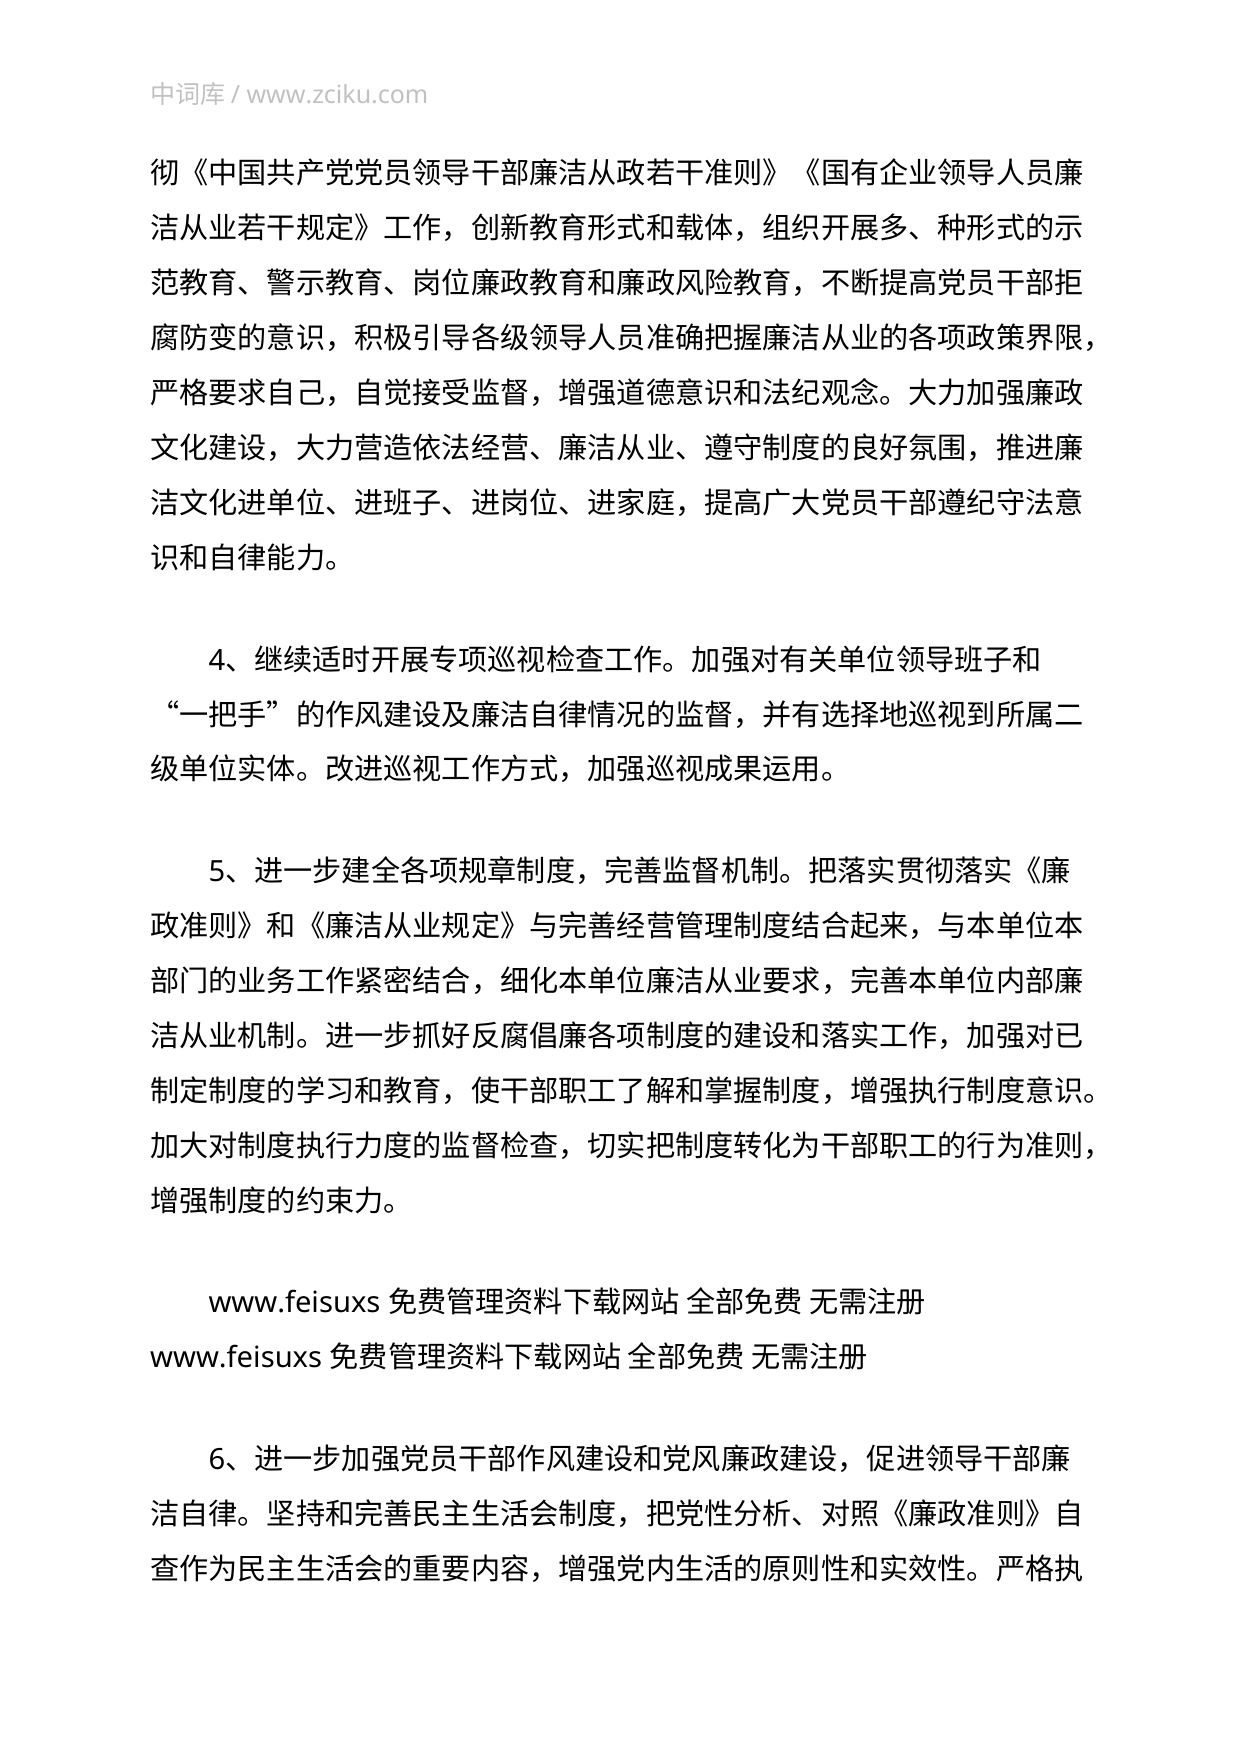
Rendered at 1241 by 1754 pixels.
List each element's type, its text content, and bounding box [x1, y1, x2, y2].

text 5、进一步建全各项规章制度，完善监督机制。把落实贯彻落实《廉政准则》和《廉洁从业规定》与完善经营管理制度结合起来，与本单位本部门的业务工作紧密结合，细化本单位廉洁从业要求，完善本单位内部廉洁从业机制。进一步抓好反腐倡廉各项制度的建设和落实工作，加强对已制定制度的学习和教育，使干部职工了解和掌握制度，增强执行制度意识。加大对制度执行力度的监督检查，切实把制度转化为干部职工的行为准则，增强制度的约束力。 [150, 848, 1090, 1219]
text 4、继续适时开展专项巡视检查工作。加强对有关单位领导班子和“一把手”的作风建设及廉洁自律情况的监督，并有选择地巡视到所属二级单位实体。改进巡视工作方式，加强巡视成果运用。 [150, 636, 1090, 788]
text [150, 150, 1090, 577]
text www.feisuxs 免费管理资料下载网站 全部免费 无需注册 www.feisuxs 免费管理资料下载网站 全部免费 无需注册 [150, 1279, 1090, 1376]
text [150, 1436, 1090, 1588]
